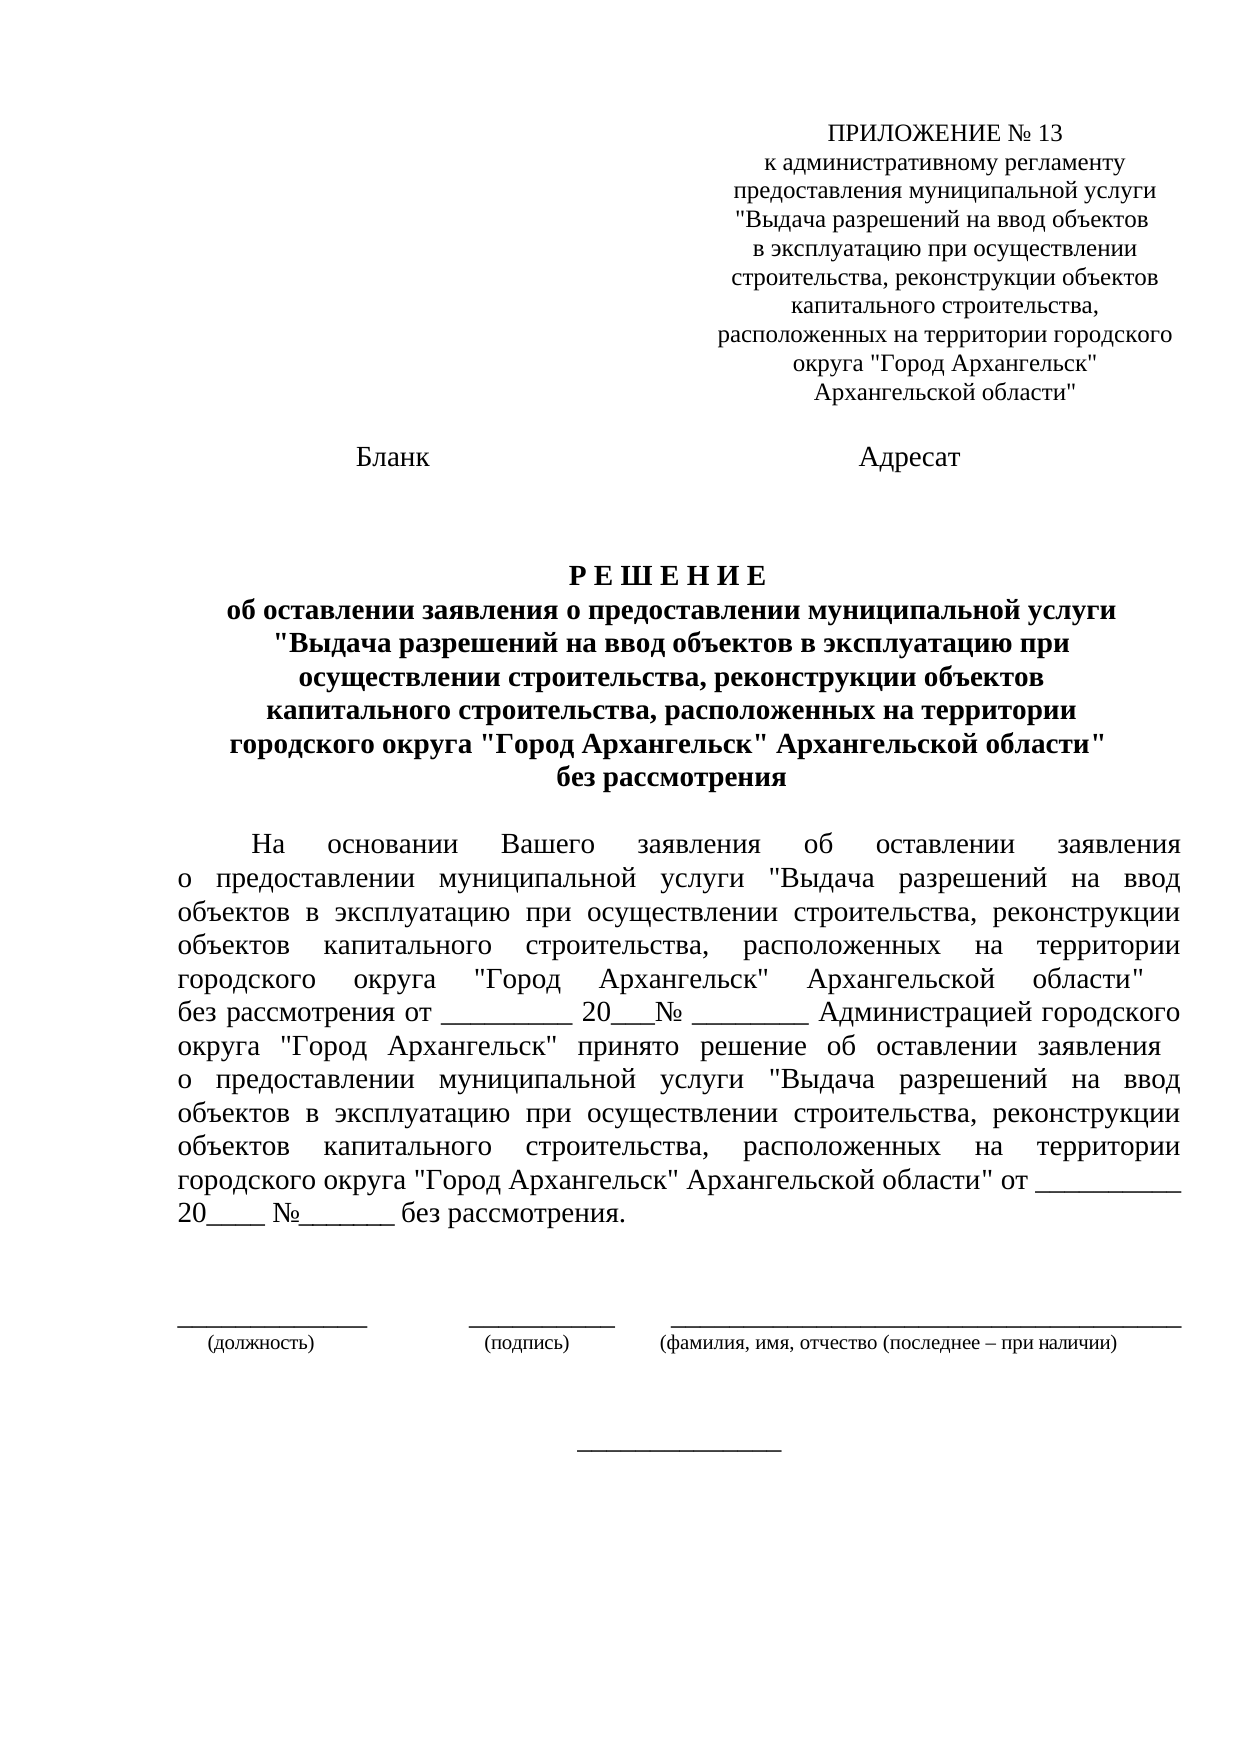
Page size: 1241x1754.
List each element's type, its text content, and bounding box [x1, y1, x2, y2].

text (должность) (подпись) (фамилия, имя, отчество (последнее – при наличии) [177, 1330, 1181, 1354]
text ______________ [177, 1421, 1181, 1455]
table_header Адресат [623, 439, 1196, 506]
text об оставлении заявления о предоставлении муниципальной услуги "Выдача разрешений на ввод объектов в эксплуатацию при осуществлении строительства, реконструкции объектов капитального строительства, расположенных на территории городского округа "Город Архангельск" Архангельской области" без рассмотрения [205, 592, 1138, 793]
table_header Бланк [166, 439, 623, 506]
text ПРИЛОЖЕНИЕ № 13 [709, 118, 1181, 147]
text На основании Вашего заявления об оставлении заявления о предоставлении муниципальной услуги "Выдача разрешений на ввод объектов в эксплуатацию при осуществлении строительства, реконструкции объектов капитального строительства, расположенных на территории городского округа "Город Архангельск" Архангельской области" без рассмотрения от _________ 20___№ ________ Администрацией городского округа "Город Архангельск" принято решение об оставлении заявления о предоставлении муниципальной услуги "Выдача разрешений на ввод объектов в эксплуатацию при осуществлении строительства, реконструкции объектов капитального строительства, расположенных на территории городского округа "Город Архангельск" Архангельской области" от __________ 20____ №_______ без рассмотрения. [177, 827, 1181, 1229]
subtitle Р Е Ш Е Н И Е [197, 558, 1138, 592]
text к административному регламенту предоставления муниципальной услуги "Выдача разрешений на ввод объектов в эксплуатацию при осуществлении строительства, реконструкции объектов капитального строительства, расположенных на территории городского округа "Город Архангельск" Архангельской области" [709, 147, 1181, 406]
text _____________ __________ ___________________________________ [177, 1297, 1181, 1330]
